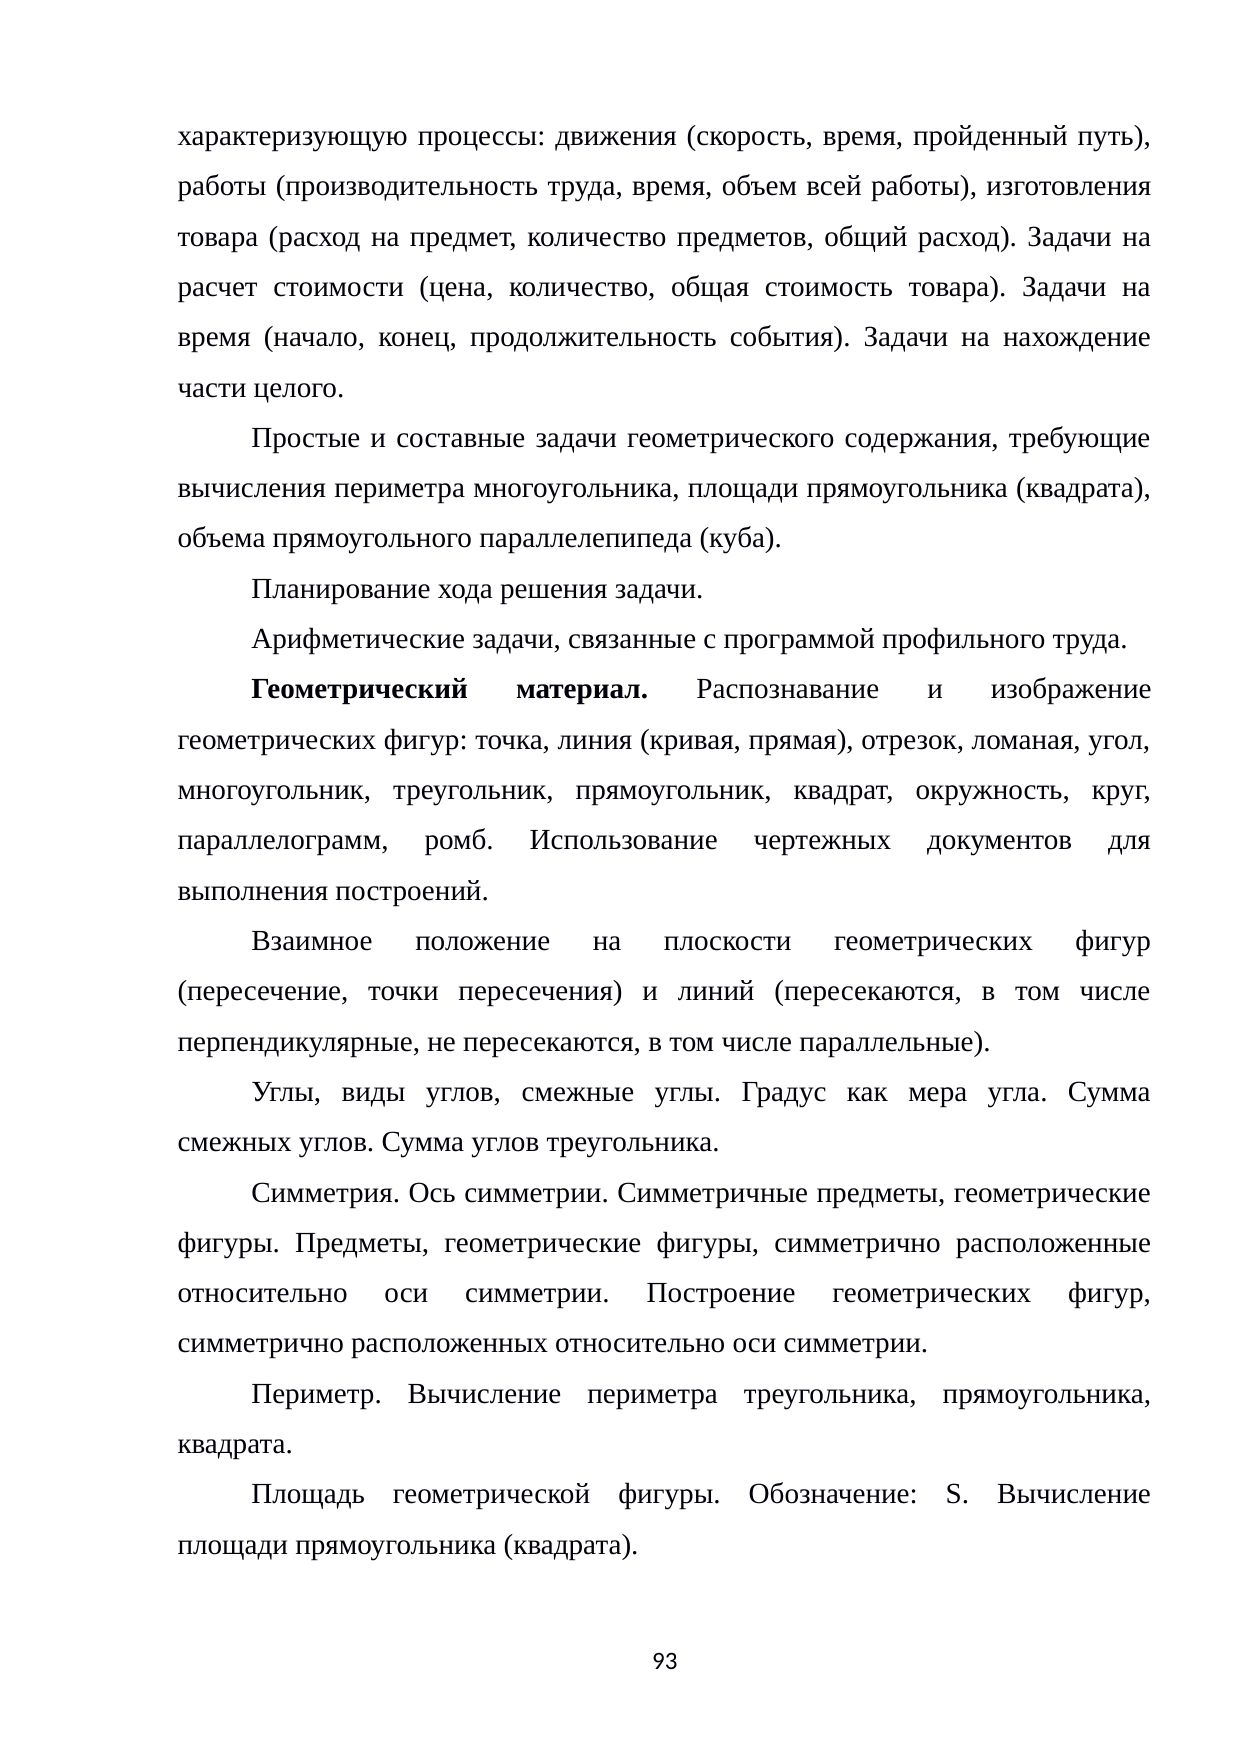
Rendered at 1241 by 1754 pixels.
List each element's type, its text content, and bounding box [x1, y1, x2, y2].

text Геометрический материал. Распознавание и изображение геометрических фигур: точка, линия (кривая, прямая), отрезок, ломаная, угол, многоугольник, треугольник, прямоугольник, квадрат, окружность, круг, параллелограмм, ромб. Использование чертежных документов для выполнения построений. [177, 672, 1152, 906]
text Площадь геометрической фигуры. Обозначение: S. Вычисление площади прямоугольника (квадрата). [177, 1477, 1152, 1560]
text Симметрия. Ось симметрии. Симметричные предметы, геометрические фигуры. Предметы, геометрические фигуры, симметрично расположенные относительно оси симметрии. Построение геометрических фигур, симметрично расположенных относительно оси симметрии. [177, 1175, 1152, 1359]
text Арифметические задачи, связанные с программой профильного труда. [177, 621, 1152, 655]
text Взаимное положение на плоскости геометрических фигур (пересечение, точки пересечения) и линий (пересекаются, в том числе перпендикулярные, не пересекаются, в том числе параллельные). [177, 923, 1152, 1057]
text Периметр. Вычисление периметра треугольника, прямоугольника, квадрата. [177, 1376, 1152, 1460]
text Углы, виды углов, смежные углы. Градус как мера угла. Сумма смежных углов. Сумма углов треугольника. [177, 1074, 1152, 1158]
text Планирование хода решения задачи. [177, 571, 1152, 604]
text Простые и составные задачи геометрического содержания, требующие вычисления периметра многоугольника, площади прямоугольника (квадрата), объема прямоугольного параллелепипеда (куба). [177, 420, 1152, 554]
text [177, 118, 1152, 403]
